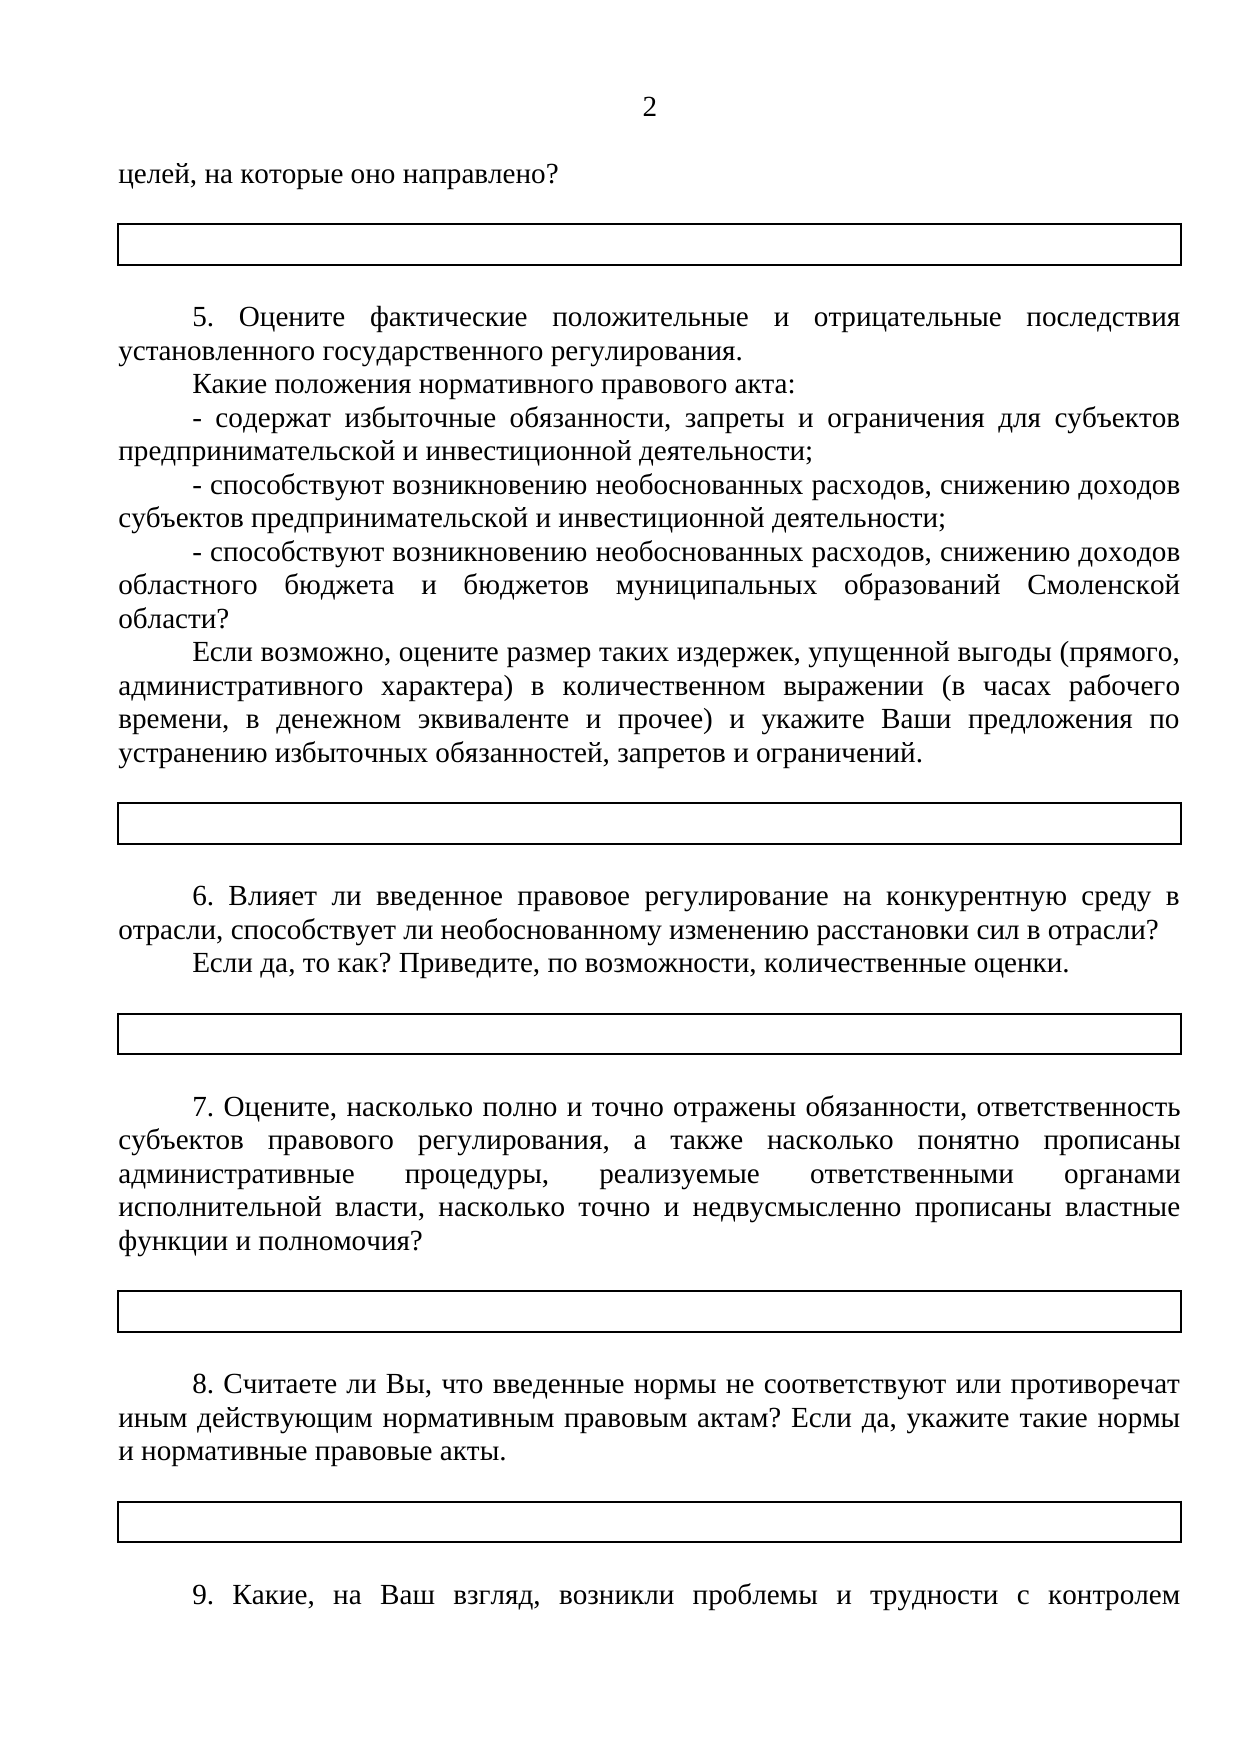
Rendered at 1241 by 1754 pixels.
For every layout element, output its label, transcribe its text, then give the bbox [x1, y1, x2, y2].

table_header [119, 804, 1180, 843]
text Если да, то как? Приведите, по возможности, количественные оценки. [118, 946, 1181, 979]
text 6. Влияет ли введенное правовое регулирование на конкурентную среду в отрасли, способствует ли необоснованному изменению расстановки сил в отрасли? [118, 878, 1181, 946]
text Если возможно, оцените размер таких издержек, упущенной выгоды (прямого, административного характера) в количественном выражении (в часах рабочего времени, в денежном эквиваленте и прочее) и укажите Ваши предложения по устранению избыточных обязанностей, запретов и ограничений. [118, 634, 1181, 769]
table_header [119, 225, 1180, 263]
text 7. Оцените, насколько полно и точно отражены обязанности, ответственность субъектов правового регулирования, а также насколько понятно прописаны административные процедуры, реализуемые ответственными органами исполнительной власти, насколько точно и недвусмысленно прописаны властные функции и полномочия? [118, 1089, 1181, 1257]
table_header [119, 1292, 1180, 1331]
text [118, 1577, 1181, 1610]
text 8. Считаете ли Вы, что введенные нормы не соответствуют или противоречат иным действующим нормативным правовым актам? Если да, укажите такие нормы и нормативные правовые акты. [118, 1366, 1181, 1467]
text - способствуют возникновению необоснованных расходов, снижению доходов субъектов предпринимательской и инвестиционной деятельности; [118, 467, 1181, 534]
text 5. Оцените фактические положительные и отрицательные последствия установленного государственного регулирования. [118, 299, 1181, 366]
table_header [119, 1015, 1180, 1053]
text - содержат избыточные обязанности, запреты и ограничения для субъектов предпринимательской и инвестиционной деятельности; [118, 400, 1181, 467]
table_header [119, 1503, 1180, 1541]
text Какие положения нормативного правового акта: [118, 366, 1181, 400]
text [118, 156, 1181, 189]
text - способствуют возникновению необоснованных расходов, снижению доходов областного бюджета и бюджетов муниципальных образований Смоленской области? [118, 534, 1181, 634]
